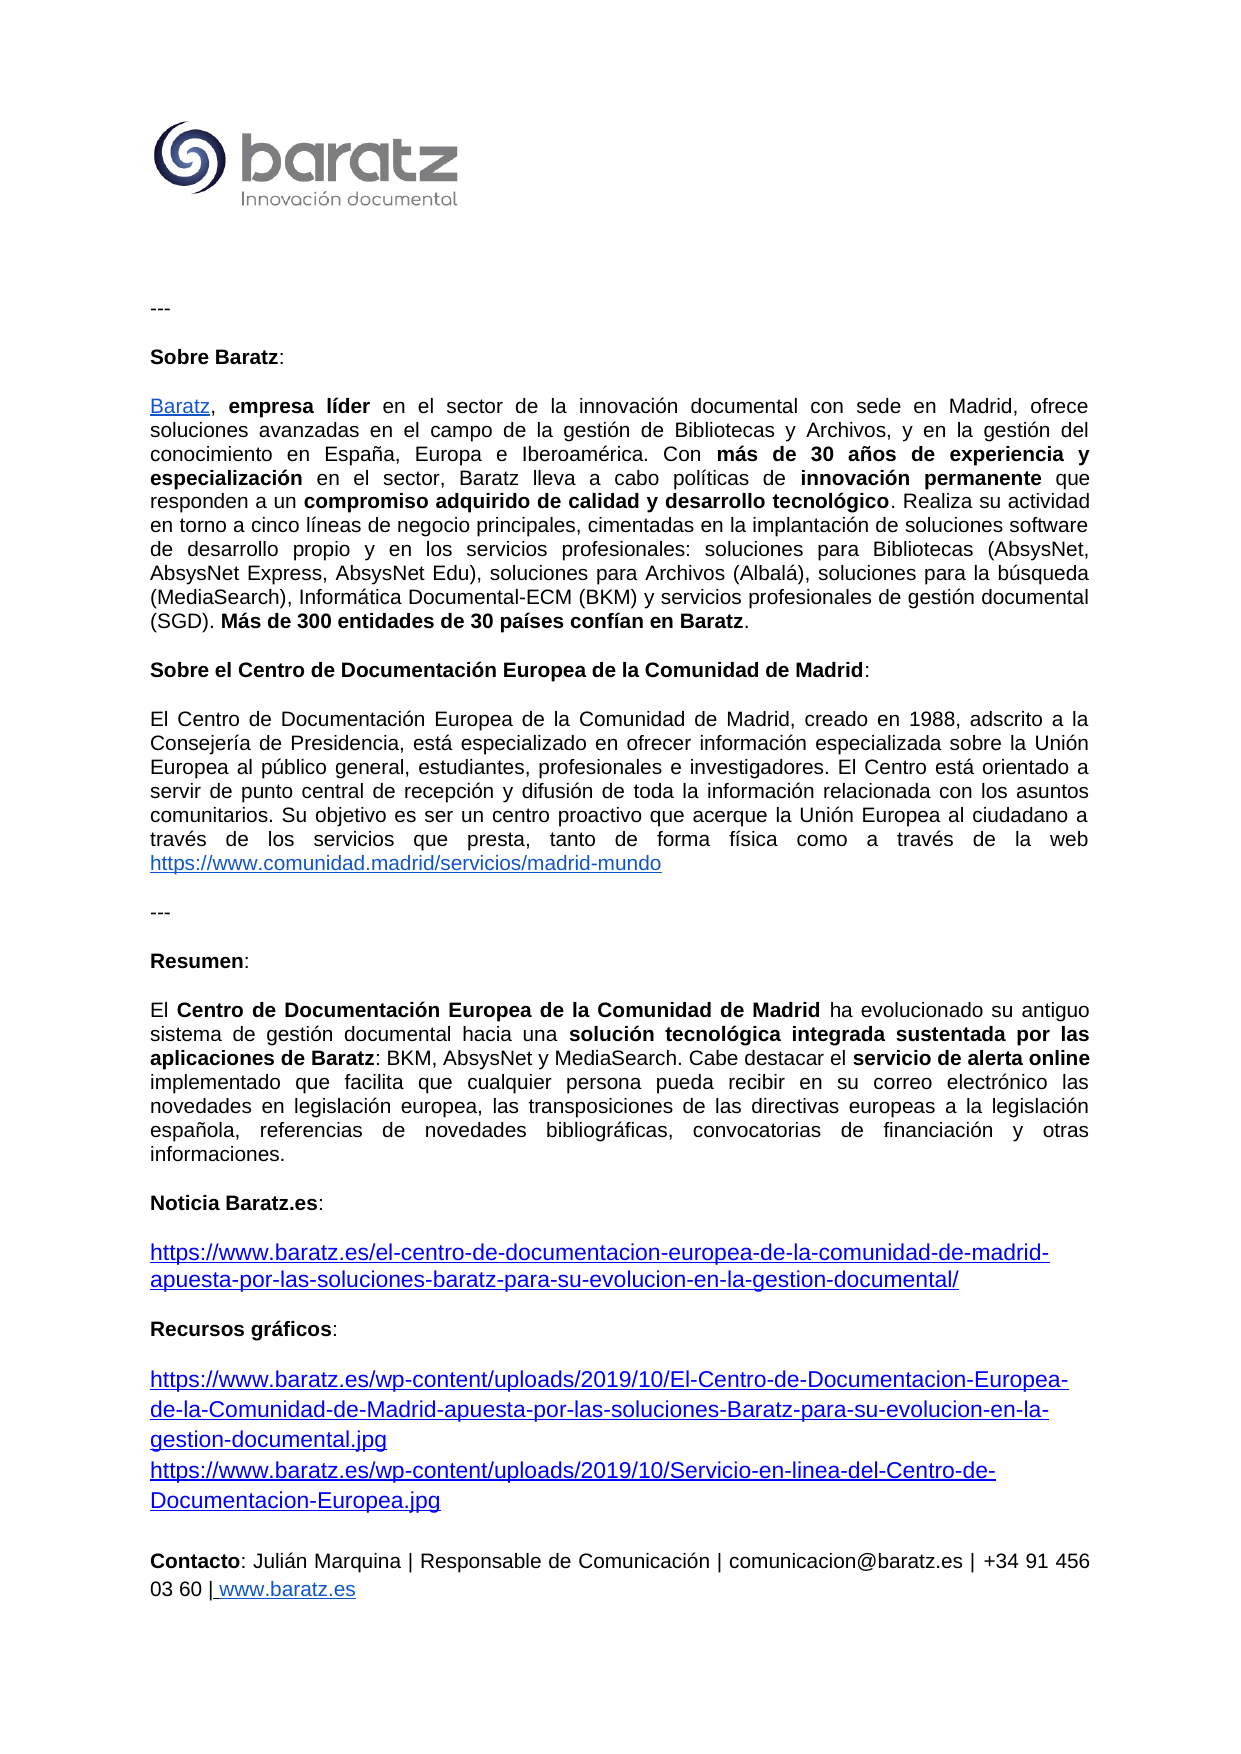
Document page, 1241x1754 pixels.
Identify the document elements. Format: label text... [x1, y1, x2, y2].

text Resumen: [150, 949, 1090, 973]
text https://www.baratz.es/wp-content/uploads/2019/10/Servicio-en-linea-del-Centro-de-Documentacion-Europea.jpg [150, 1457, 1090, 1513]
text Contacto: Julián Marquina | Responsable de Comunicación | comunicacion@baratz.es | ​+34 91 456 03 60 | www.baratz.es [150, 1517, 1090, 1601]
text Sobre Baratz: [150, 344, 1090, 368]
text El Centro de Documentación Europea de la Comunidad de Madrid ha evolucionado su antiguo sistema de gestión documental hacia una solución tecnológica integrada sustentada por las aplicaciones de Baratz: BKM, AbsysNet y MediaSearch. Cabe destacar el servicio de alerta online implementado que facilita que cualquier persona pueda recibir en su correo electrónico las novedades en legislación europea, las transposiciones de las directivas europeas a la legislación española, referencias de novedades bibliográficas, convocatorias de financiación y otras informaciones. [150, 998, 1090, 1165]
text --- [150, 900, 1090, 924]
picture [150, 118, 460, 208]
text Sobre el Centro de Documentación Europea de la Comunidad de Madrid: [150, 658, 1090, 682]
text Baratz, empresa líder en el sector de la innovación documental con sede en Madrid, ofrece soluciones avanzadas en el campo de la gestión de Bibliotecas y Archivos, y en la gestión del conocimiento en España, Europa e Iberoamérica. Con más de 30 años de experiencia y especialización en el sector, Baratz lleva a cabo políticas de innovación permanente que responden a un compromiso adquirido de calidad y desarrollo tecnológico. Realiza su actividad en torno a cinco líneas de negocio principales, cimentadas en la implantación de soluciones software de desarrollo propio y en los servicios profesionales: soluciones para Bibliotecas (AbsysNet, AbsysNet Express, AbsysNet Edu), soluciones para Archivos (Albalá), soluciones para la búsqueda (MediaSearch), Informática Documental-ECM (BKM) y servicios profesionales de gestión documental (SGD). Más de 300 entidades de 30 países confían en Baratz. [150, 393, 1090, 633]
text https://www.baratz.es/wp-content/uploads/2019/10/El-Centro-de-Documentacion-Europea-de-la-Comunidad-de-Madrid-apuesta-por-las-soluciones-Baratz-para-su-evolucion-en-la-gestion-documental.jpg [150, 1366, 1090, 1453]
text Noticia Baratz.es: [150, 1190, 1090, 1214]
text El Centro de Documentación Europea de la Comunidad de Madrid, creado en 1988, adscrito a la Consejería de Presidencia, está especializado en ofrecer información especializada sobre la Unión Europea al público general, estudiantes, profesionales e investigadores. El Centro está orientado a servir de punto central de recepción y difusión de toda la información relacionada con los asuntos comunitarios. Su objetivo es ser un centro proactivo que acerque la Unión Europea al ciudadano a través de los servicios que presta, tanto de forma física como a través de la web https://www.comunidad.madrid/servicios/madrid-mundo [150, 707, 1090, 875]
text Recursos gráficos: [150, 1317, 1090, 1341]
text https://www.baratz.es/el-centro-de-documentacion-europea-de-la-comunidad-de-madrid-apuesta-por-las-soluciones-baratz-para-su-evolucion-en-la-gestion-documental/ [150, 1239, 1090, 1292]
text --- [150, 296, 1090, 319]
